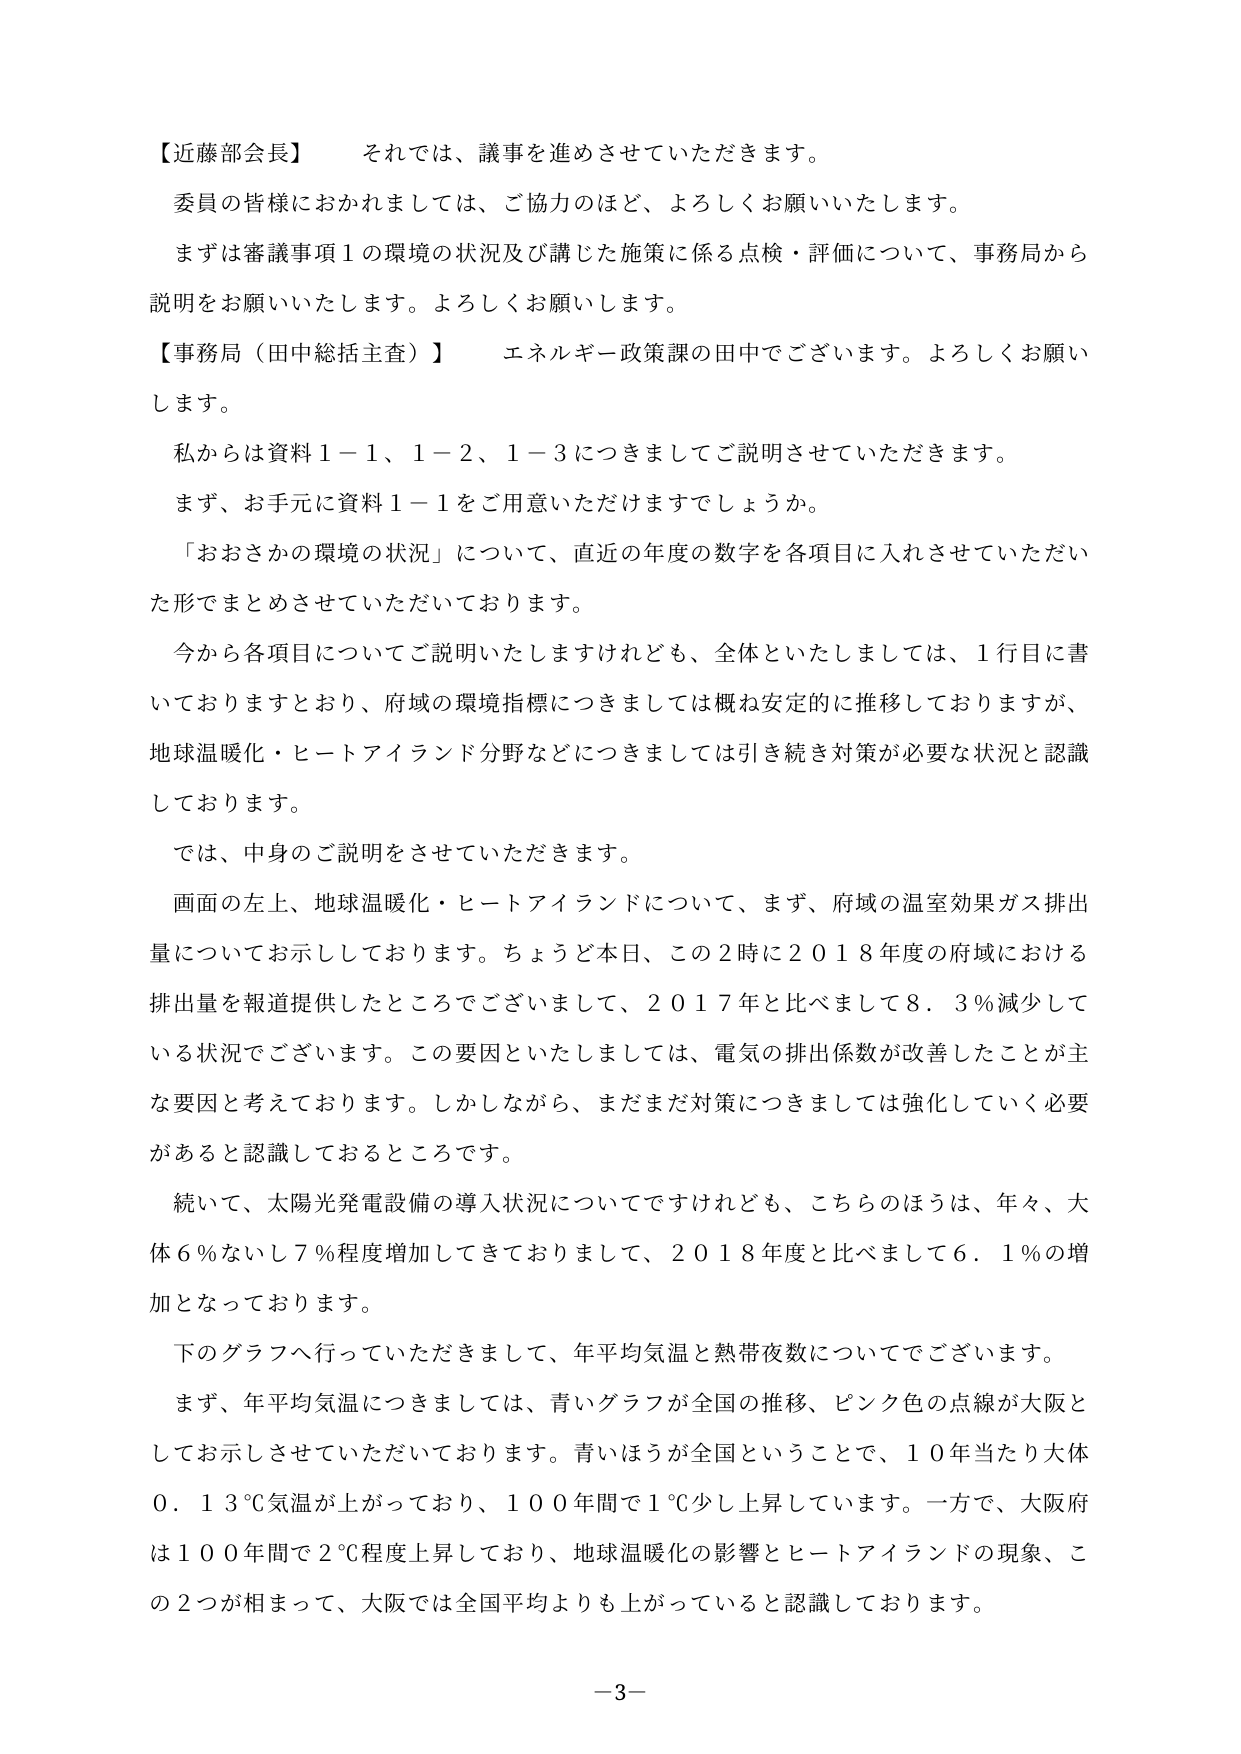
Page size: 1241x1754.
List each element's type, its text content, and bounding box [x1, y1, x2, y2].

text 私からは資料１－１、１－２、１－３につきましてご説明させていただきます。 [149, 427, 1091, 477]
text では、中身のご説明をさせていただきます。 [149, 827, 1091, 877]
text 画面の左上、地球温暖化・ヒートアイランドについて、まず、府域の温室効果ガス排出量についてお示ししております。ちょうど本日、この２時に２０１８年度の府域における排出量を報道提供したところでございまして、２０１７年と比べまして８.３％減少している状況でございます。この要因といたしましては、電気の排出係数が改善したことが主な要因と考えております。しかしながら、まだまだ対策につきましては強化していく必要があると認識しておるところです。 [149, 877, 1091, 1177]
text 「おおさかの環境の状況」について、直近の年度の数字を各項目に入れさせていただいた形でまとめさせていただいております。 [149, 527, 1091, 627]
text まず、お手元に資料１－１をご用意いただけますでしょうか。 [149, 477, 1091, 527]
text 下のグラフへ行っていただきまして、年平均気温と熱帯夜数についてでございます。 [149, 1327, 1091, 1377]
text 今から各項目についてご説明いたしますけれども、全体といたしましては、１行目に書いておりますとおり、府域の環境指標につきましては概ね安定的に推移しておりますが、地球温暖化・ヒートアイランド分野などにつきましては引き続き対策が必要な状況と認識しております。 [149, 627, 1091, 827]
text 【事務局（田中総括主査）】 エネルギー政策課の田中でございます。よろしくお願いします。 [149, 327, 1091, 427]
text まずは審議事項１の環境の状況及び講じた施策に係る点検・評価について、事務局から説明をお願いいたします。よろしくお願いします。 [149, 227, 1091, 327]
text 【近藤部会長】 それでは、議事を進めさせていただきます。 [149, 127, 1091, 177]
text 続いて、太陽光発電設備の導入状況についてですけれども、こちらのほうは、年々、大体６％ないし７％程度増加してきておりまして、２０１８年度と比べまして６.１％の増加となっております。 [149, 1177, 1091, 1327]
text まず、年平均気温につきましては、青いグラフが全国の推移、ピンク色の点線が大阪としてお示しさせていただいております。青いほうが全国ということで、１０年当たり大体０.１３℃気温が上がっており、１００年間で１℃少し上昇しています。一方で、大阪府は１００年間で２℃程度上昇しており、地球温暖化の影響とヒートアイランドの現象、この２つが相まって、大阪では全国平均よりも上がっていると認識しております。 [149, 1377, 1091, 1627]
text 委員の皆様におかれましては、ご協力のほど、よろしくお願いいたします。 [149, 177, 1091, 227]
